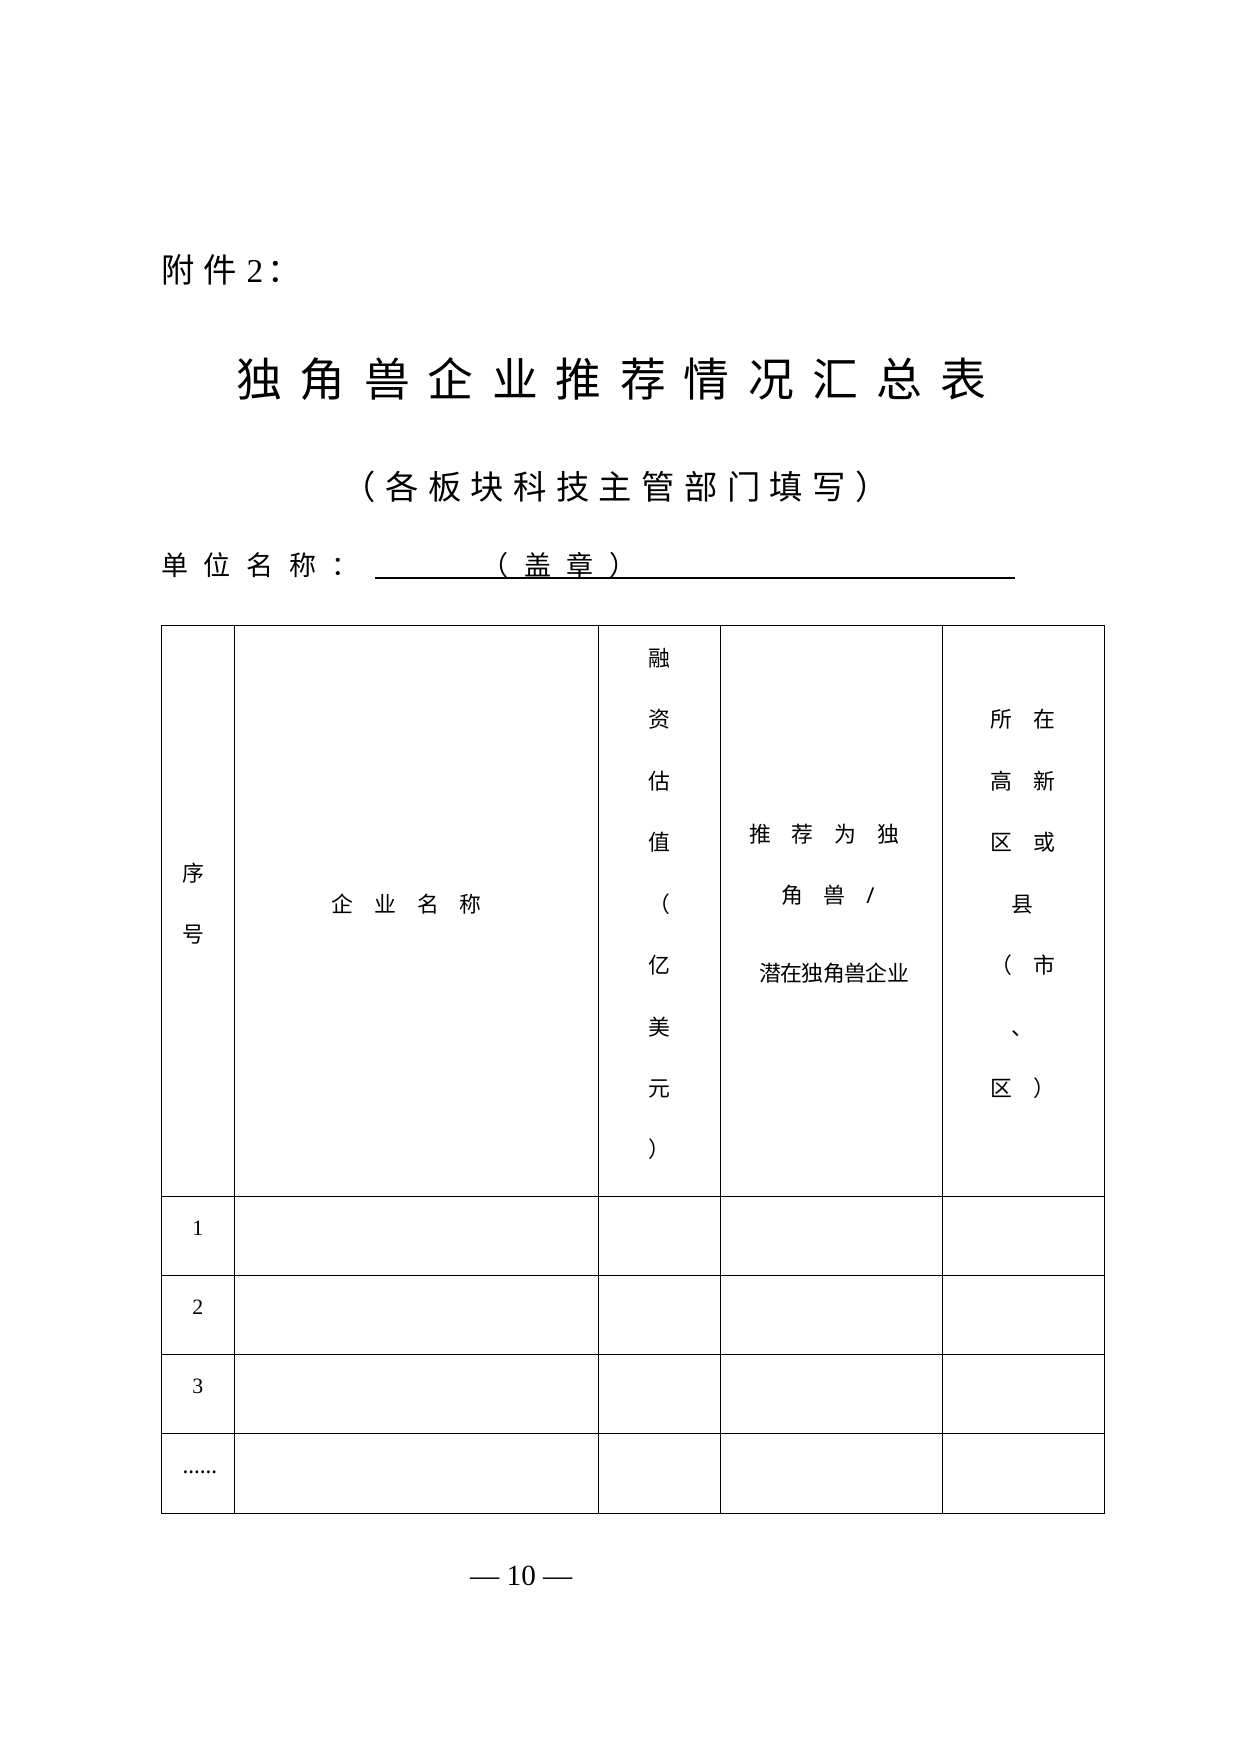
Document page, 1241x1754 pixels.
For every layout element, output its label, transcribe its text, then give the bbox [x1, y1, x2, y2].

table_cell [599, 1434, 720, 1512]
table_cell [943, 1434, 1104, 1512]
table_cell [943, 1197, 1104, 1275]
table_cell [235, 1276, 598, 1354]
table_cell [599, 1276, 720, 1354]
table_cell [599, 1197, 720, 1275]
table_cell [599, 1355, 720, 1433]
table_cell [721, 1355, 942, 1433]
table_header 推荐为独角兽/ 潜在独角兽企业 [721, 626, 942, 1196]
table_cell [235, 1355, 598, 1433]
table_cell …… [162, 1434, 234, 1512]
table_header 企业名称 [235, 626, 598, 1196]
text 附件2： [161, 237, 1079, 298]
table_cell 1 [162, 1197, 234, 1275]
text （各板块科技主管部门填写） [161, 454, 1079, 516]
table_cell 3 [162, 1355, 234, 1433]
table_cell [721, 1276, 942, 1354]
table_cell [235, 1434, 598, 1512]
table_header 序号 [162, 626, 234, 1196]
text 单位名称： （盖章） [161, 533, 1079, 594]
table_header 融资估值（亿美元） [599, 626, 720, 1196]
table_header 所在高新区或县（市、区） [943, 626, 1104, 1196]
table_cell [235, 1197, 598, 1275]
table_cell [943, 1276, 1104, 1354]
table_cell [721, 1197, 942, 1275]
table_cell [721, 1434, 942, 1512]
table_cell [943, 1355, 1104, 1433]
table_cell 2 [162, 1276, 234, 1354]
text 独角兽企业推荐情况汇总表 [161, 315, 1079, 438]
